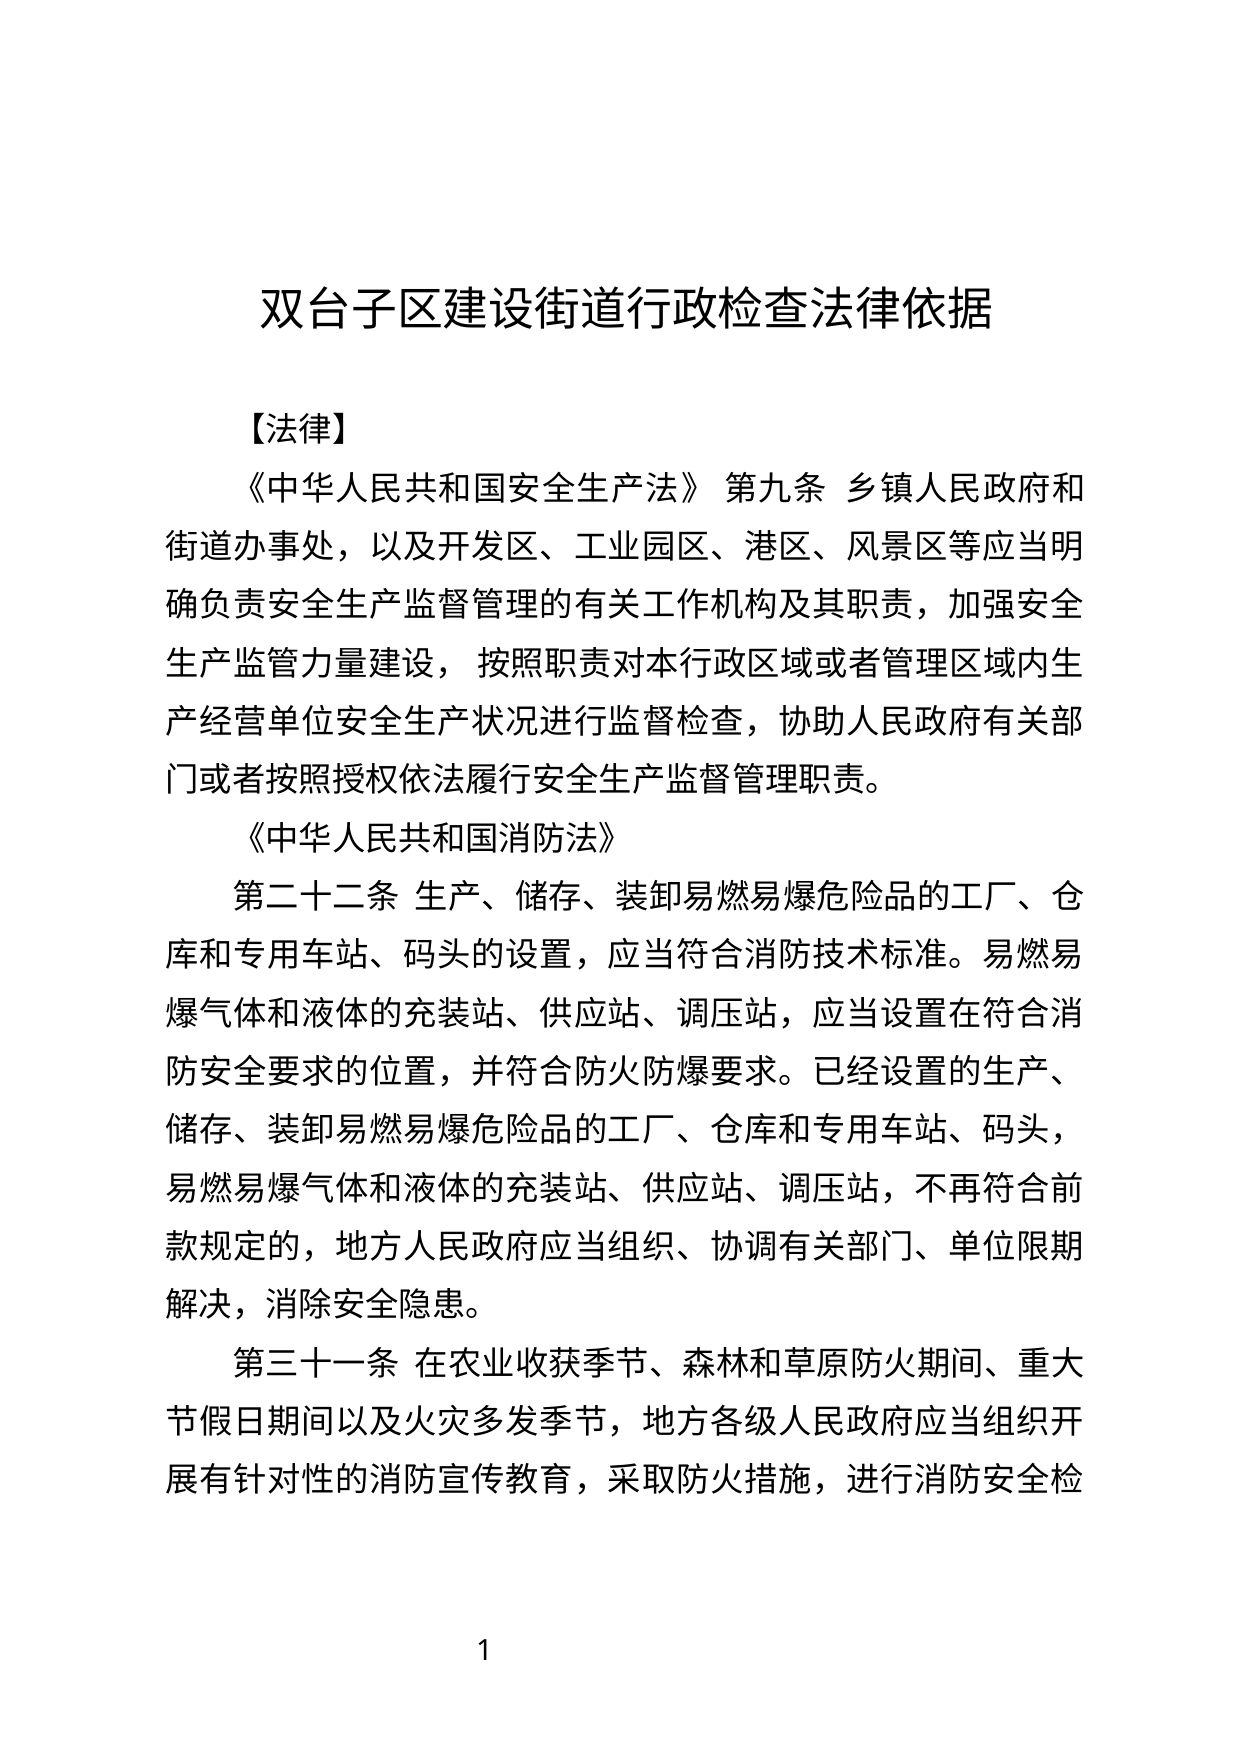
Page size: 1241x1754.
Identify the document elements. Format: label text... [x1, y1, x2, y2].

text 双台子区建设街道行政检查法律依据 [165, 278, 1087, 337]
text 《中华人民共和国消防法》 [165, 803, 1087, 862]
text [165, 1328, 1087, 1503]
text 第二十二条 生产、储存、装卸易燃易爆危险品的工厂、仓库和专用车站、码头的设置，应当符合消防技术标准。易燃易爆气体和液体的充装站、供应站、调压站，应当设置在符合消防安全要求的位置，并符合防火防爆要求。已经设置的生产、储存、装卸易燃易爆危险品的工厂、仓库和专用车站、码头，易燃易爆气体和液体的充装站、供应站、调压站，不再符合前款规定的，地方人民政府应当组织、协调有关部门、单位限期解决，消除安全隐患。 [165, 862, 1087, 1328]
text 《中华人民共和国安全生产法》 第九条 乡镇人民政府和街道办事处，以及开发区、工业园区、港区、风景区等应当明确负责安全生产监督管理的有关工作机构及其职责，加强安全生产监管力量建设， 按照职责对本行政区域或者管理区域内生产经营单位安全生产状况进行监督检查，协助人民政府有关部门或者按照授权依法履行安全生产监督管理职责。 [165, 453, 1087, 803]
text 【法律】 [165, 395, 1087, 453]
